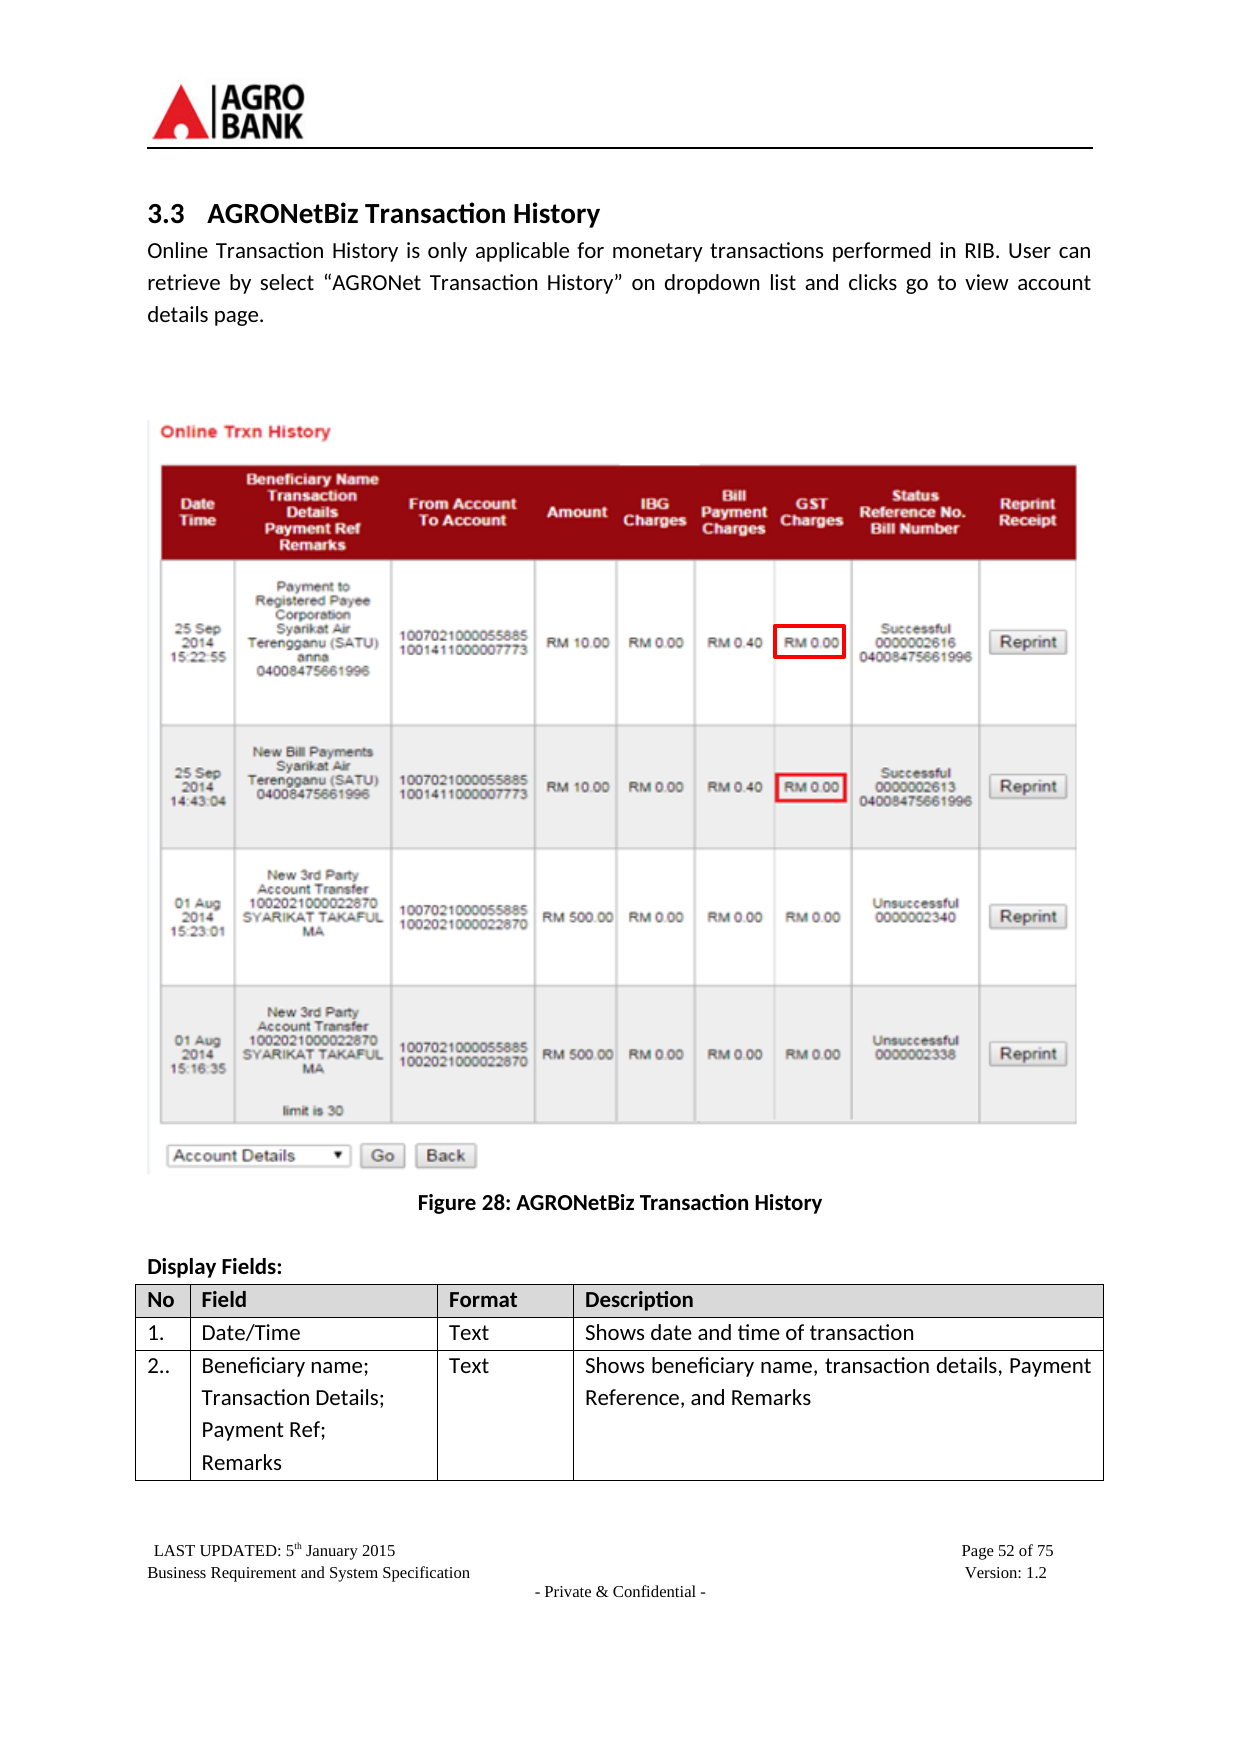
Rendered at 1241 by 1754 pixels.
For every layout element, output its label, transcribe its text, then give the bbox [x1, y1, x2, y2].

table_header No [136, 1285, 190, 1317]
table_cell Date/Time [191, 1318, 437, 1350]
table_header Format [438, 1285, 573, 1317]
table_cell Shows beneficiary name, transaction details, Payment Reference, and Remarks [574, 1351, 1103, 1479]
table_header Description [574, 1285, 1103, 1317]
table_cell 1. [136, 1318, 190, 1350]
subtitle AGRONetBiz Transaction History [147, 195, 1093, 231]
text Online Transaction History is only applicable for monetary transactions performed in RIB. User can retrieve by select “AGRONet Transaction History” on dropdown list and clicks go to view account details page. [147, 236, 1093, 328]
table_header Field [191, 1285, 437, 1317]
picture [147, 364, 1091, 1184]
table_cell 2.. [136, 1351, 190, 1479]
table_cell Text [438, 1351, 573, 1479]
text Figure 28: AGRONetBiz Transaction History [147, 1188, 1093, 1216]
table_cell Text [438, 1318, 573, 1350]
table_cell Shows date and time of transaction [574, 1318, 1103, 1350]
picture [147, 75, 307, 146]
text Display Fields: [147, 1252, 1093, 1280]
table_cell Beneficiary name; Transaction Details; Payment Ref; Remarks [191, 1351, 437, 1479]
